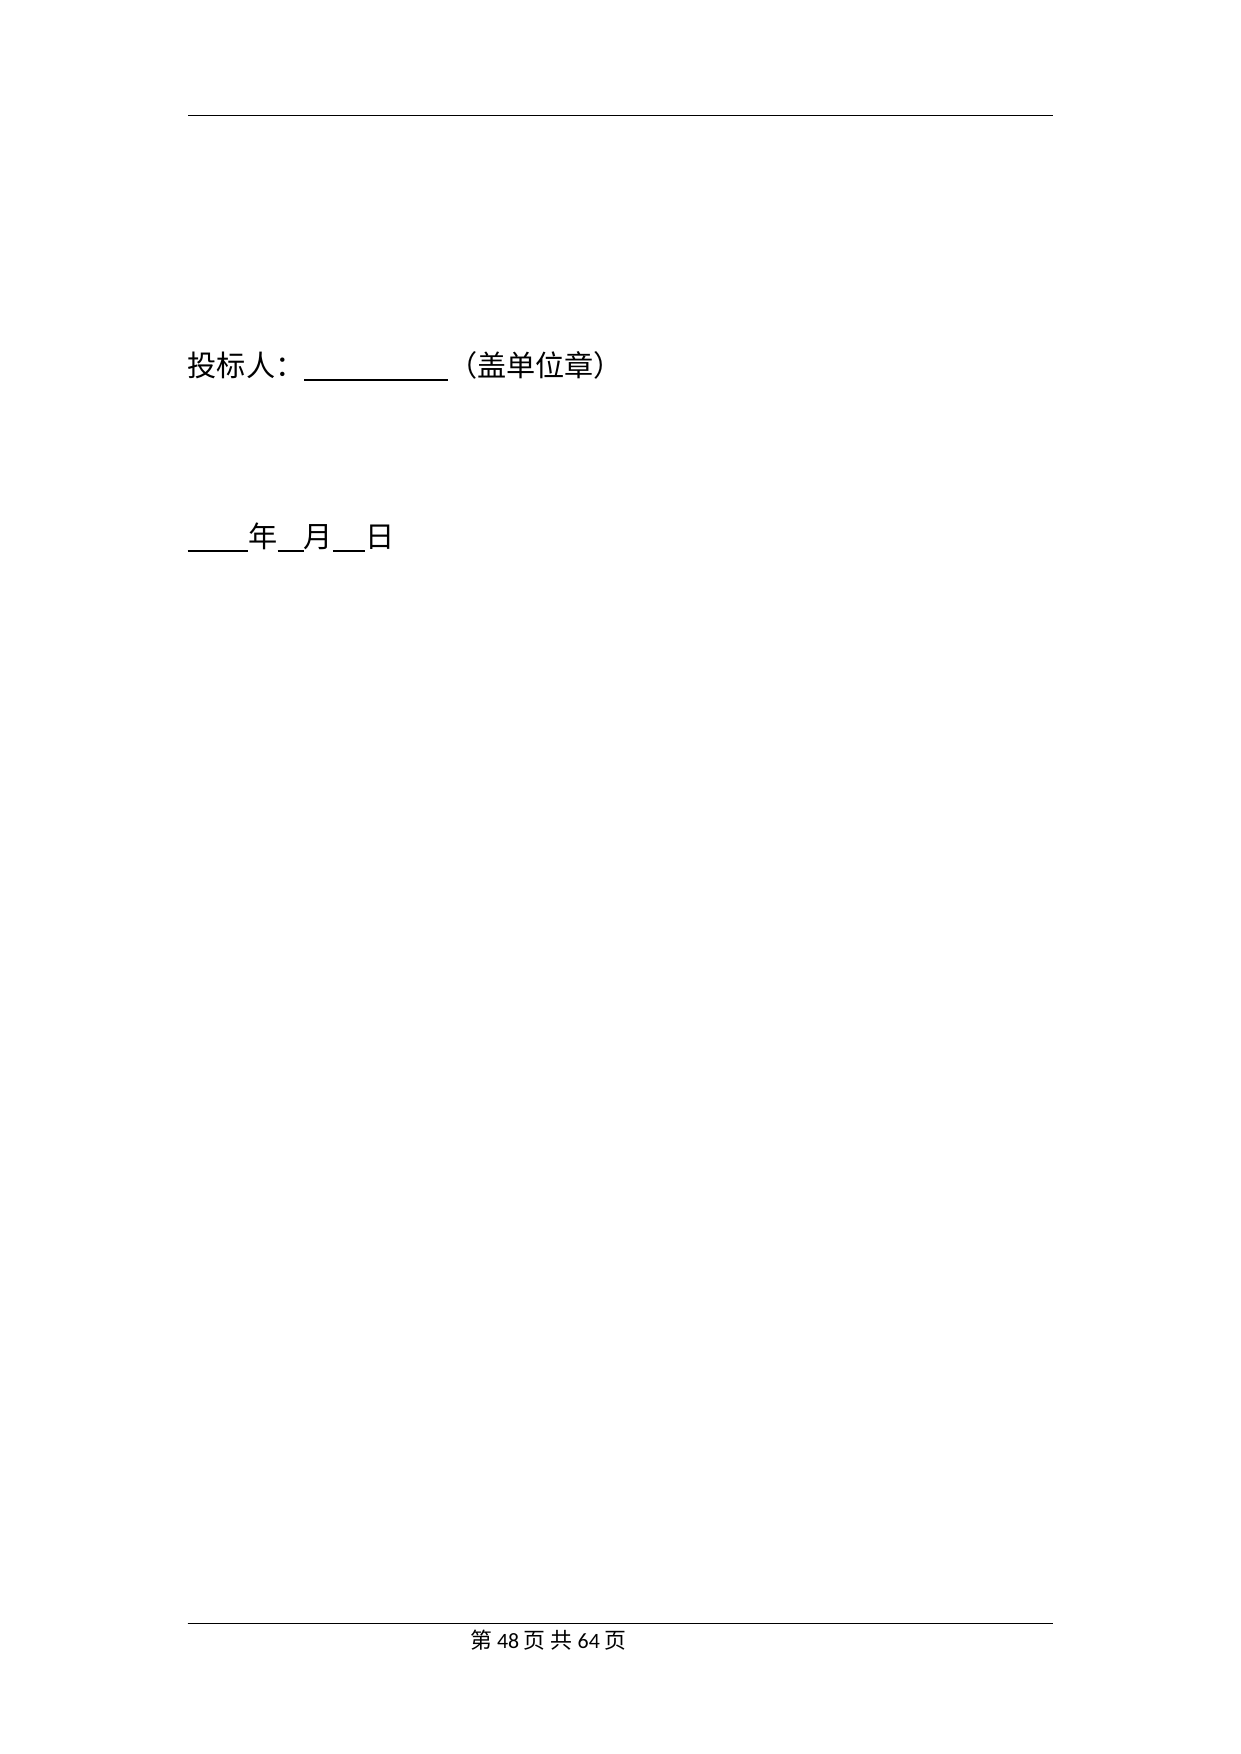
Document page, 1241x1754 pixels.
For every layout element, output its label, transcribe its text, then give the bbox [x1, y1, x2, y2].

text 投标人： （盖单位章） [187, 332, 1053, 397]
text 年 月 日 [187, 502, 1053, 567]
